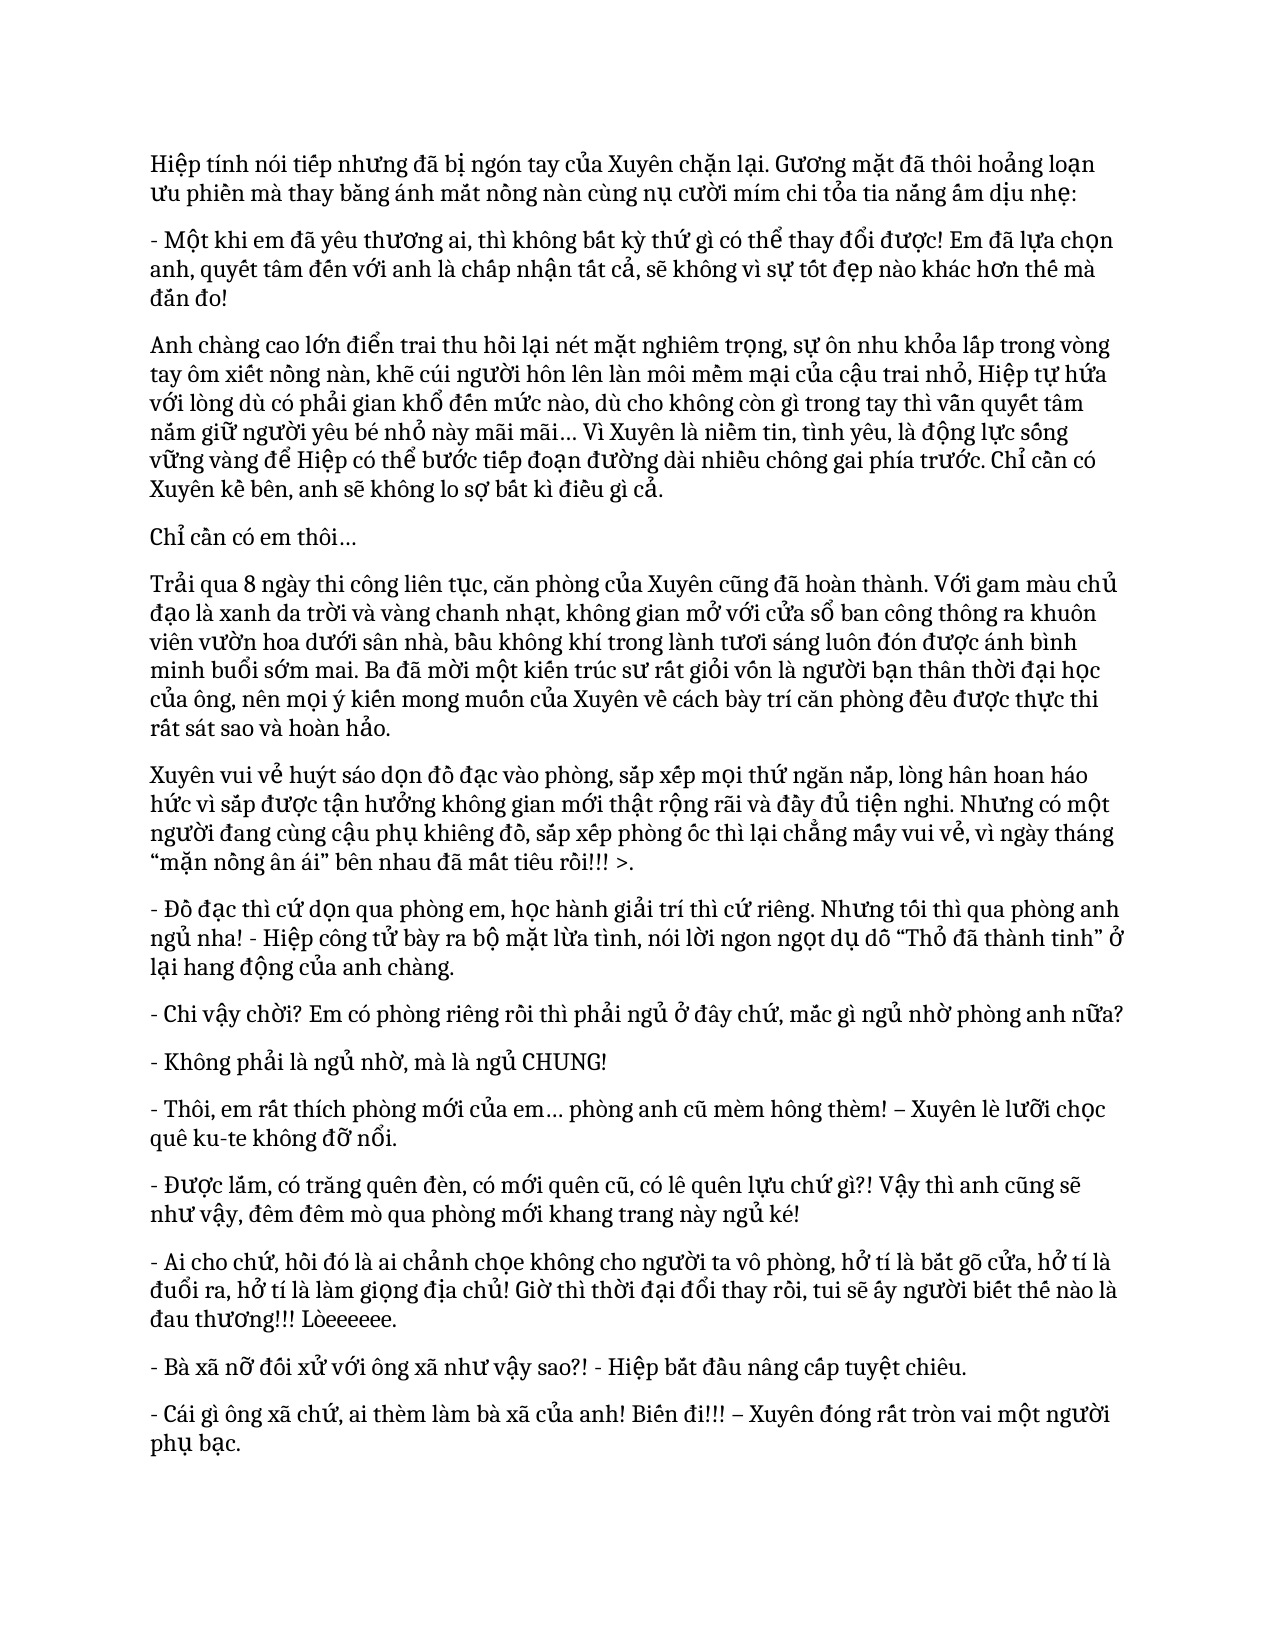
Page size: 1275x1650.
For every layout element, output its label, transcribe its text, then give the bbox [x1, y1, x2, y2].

text - Chi vậy chời? Em có phòng riêng rồi thì phải ngủ ở đây chứ, mắc gì ngủ nhờ phòng anh nữa? [150, 1000, 1125, 1029]
text Trải qua 8 ngày thi công liên tục, căn phòng của Xuyên cũng đã hoàn thành. Với gam màu chủ đạo là xanh da trời và vàng chanh nhạt, không gian mở với cửa sổ ban công thông ra khuôn viên vườn hoa dưới sân nhà, bầu không khí trong lành tươi sáng luôn đón được ánh bình minh buổi sớm mai. Ba đã mời một kiến trúc sư rất giỏi vốn là người bạn thân thời đại học của ông, nên mọi ý kiến mong muốn của Xuyên về cách bày trí căn phòng đều được thực thi rất sát sao và hoàn hảo. [150, 570, 1125, 742]
text - Bà xã nỡ đối xử với ông xã như vậy sao?! - Hiệp bắt đầu nâng cấp tuyệt chiêu. [150, 1352, 1125, 1381]
text - Được lắm, có trăng quên đèn, có mới quên cũ, có lê quên lựu chứ gì?! Vậy thì anh cũng sẽ như vậy, đêm đêm mò qua phòng mới khang trang này ngủ ké! [150, 1171, 1125, 1229]
text - Đồ đạc thì cứ dọn qua phòng em, học hành giải trí thì cứ riêng. Nhưng tối thì qua phòng anh ngủ nha! - Hiệp công tử bày ra bộ mặt lừa tình, nói lời ngon ngọt dụ dỗ “Thỏ đã thành tinh” ở lại hang động của anh chàng. [150, 895, 1125, 981]
text Xuyên vui vẻ huýt sáo dọn đồ đạc vào phòng, sắp xếp mọi thứ ngăn nắp, lòng hân hoan háo hức vì sắp được tận hưởng không gian mới thật rộng rãi và đầy đủ tiện nghi. Nhưng có một người đang cùng cậu phụ khiêng đồ, sắp xếp phòng ốc thì lại chẳng mấy vui vẻ, vì ngày tháng “mặn nồng ân ái” bên nhau đã mất tiêu rồi!!! >. [150, 761, 1125, 876]
text - Thôi, em rất thích phòng mới của em… phòng anh cũ mèm hông thèm! – Xuyên lè lưỡi chọc quê ku-te không đỡ nổi. [150, 1095, 1125, 1152]
text - Cái gì ông xã chứ, ai thèm làm bà xã của anh! Biến đi!!! – Xuyên đóng rất tròn vai một người phụ bạc. [150, 1400, 1125, 1457]
text Chỉ cần có em thôi… [150, 522, 1125, 551]
text Anh chàng cao lớn điển trai thu hồi lại nét mặt nghiêm trọng, sự ôn nhu khỏa lấp trong vòng tay ôm xiết nồng nàn, khẽ cúi người hôn lên làn môi mềm mại của cậu trai nhỏ, Hiệp tự hứa với lòng dù có phải gian khổ đến mức nào, dù cho không còn gì trong tay thì vẫn quyết tâm nắm giữ người yêu bé nhỏ này mãi mãi… Vì Xuyên là niềm tin, tình yêu, là động lực sống vững vàng để Hiệp có thể bước tiếp đoạn đường dài nhiều chông gai phía trước. Chỉ cần có Xuyên kề bên, anh sẽ không lo sợ bất kì điều gì cả. [150, 331, 1125, 504]
text - Một khi em đã yêu thương ai, thì không bất kỳ thứ gì có thể thay đổi được! Em đã lựa chọn anh, quyết tâm đến với anh là chấp nhận tất cả, sẽ không vì sự tốt đẹp nào khác hơn thế mà đắn đo! [150, 226, 1125, 312]
text - Không phải là ngủ nhờ, mà là ngủ CHUNG! [150, 1047, 1125, 1076]
text - Ai cho chứ, hồi đó là ai chảnh chọe không cho người ta vô phòng, hở tí là bắt gõ cửa, hở tí là đuổi ra, hở tí là làm giọng địa chủ! Giờ thì thời đại đổi thay rồi, tui sẽ ấy người biết thế nào là đau thương!!! Lòeeeeee. [150, 1247, 1125, 1334]
text Hiệp tính nói tiếp nhưng đã bị ngón tay của Xuyên chặn lại. Gương mặt đã thôi hoảng loạn ưu phiền mà thay bằng ánh mắt nồng nàn cùng nụ cười mím chi tỏa tia nắng ấm dịu nhẹ: [150, 150, 1125, 207]
